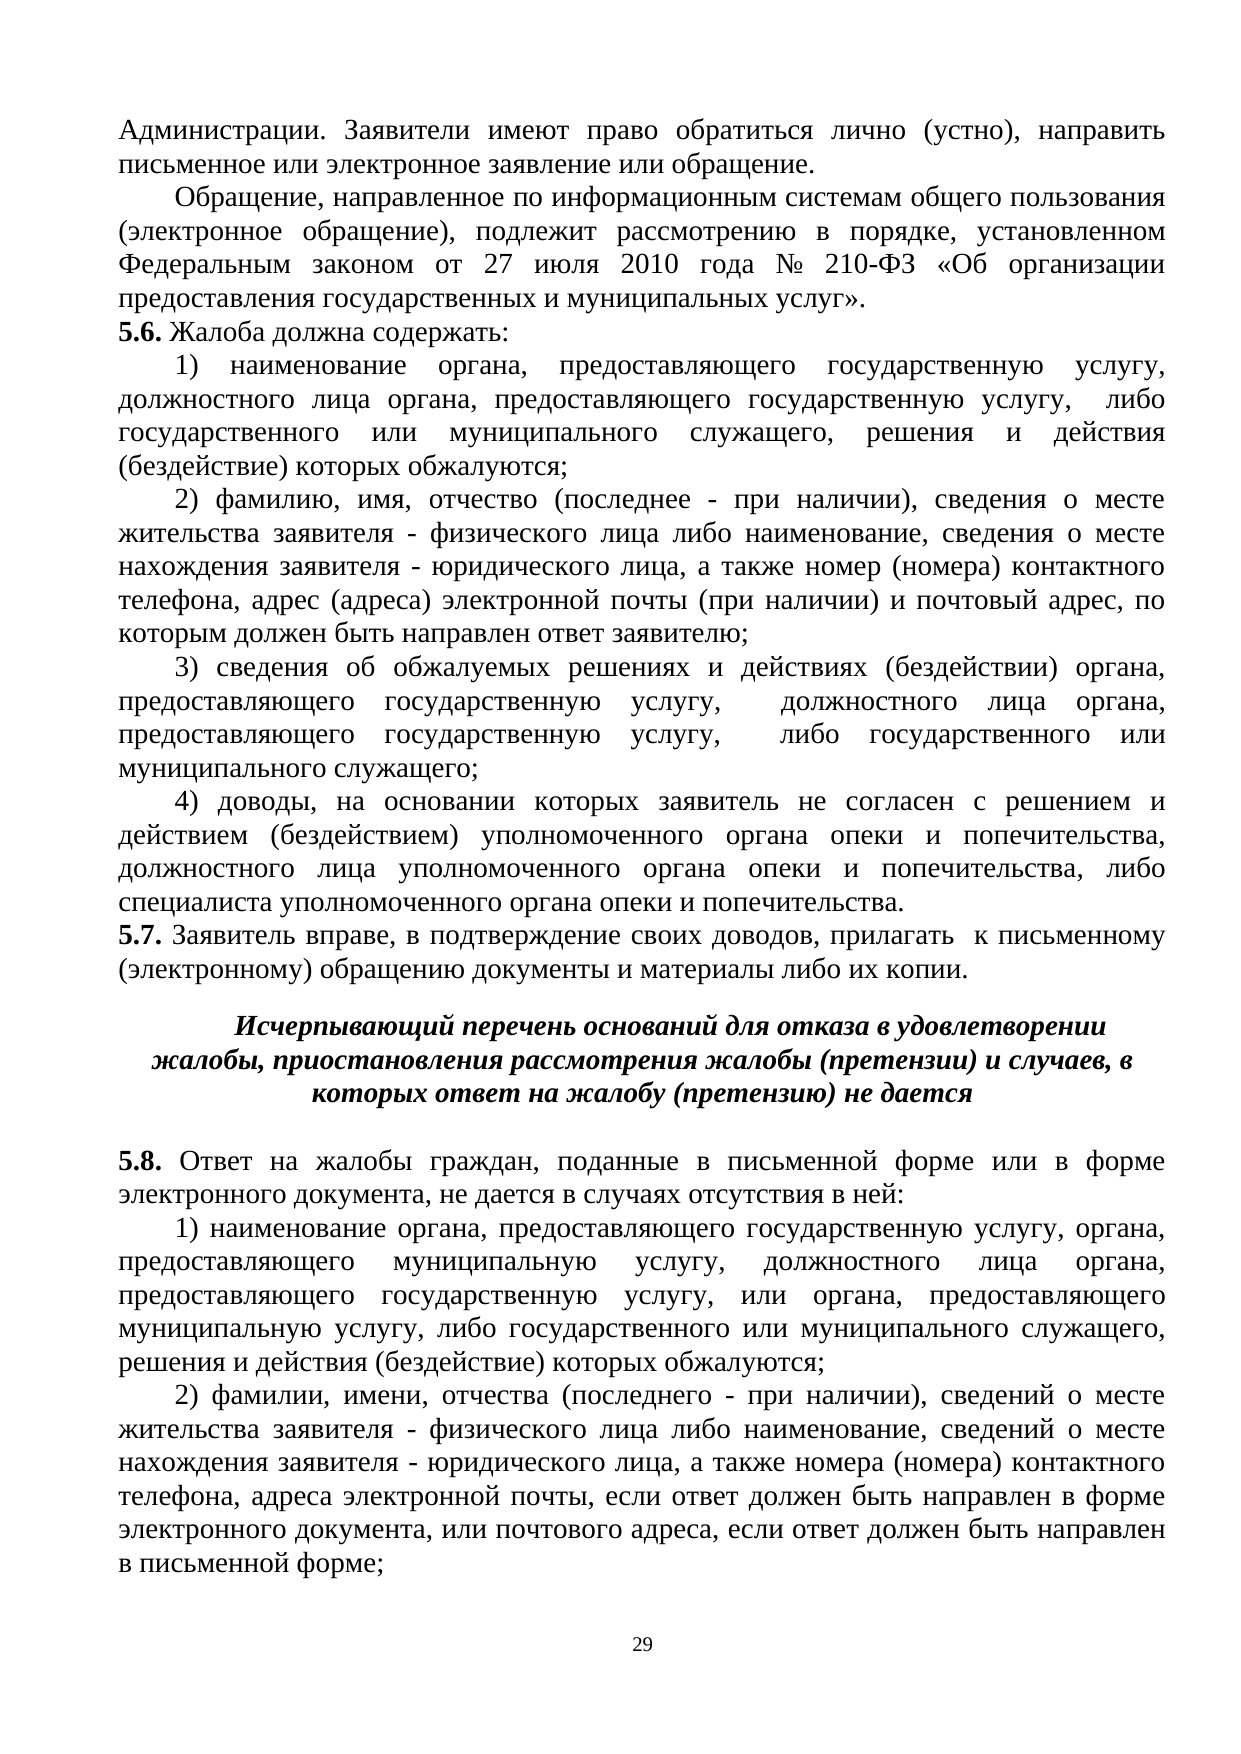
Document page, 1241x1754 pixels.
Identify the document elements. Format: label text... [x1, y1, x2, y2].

text 2) фамилию, имя, отчество (последнее - при наличии), сведения о месте жительства заявителя - физического лица либо наименование, сведения о месте нахождения заявителя - юридического лица, а также номер (номера) контактного телефона, адрес (адреса) электронной почты (при наличии) и почтовый адрес, по которым должен быть направлен ответ заявителю; [118, 481, 1167, 649]
text 1) наименование органа, предоставляющего государственную услугу, должностного лица органа, предоставляющего государственную услугу, либо государственного или муниципального служащего, решения и действия (бездействие) которых обжалуются; [118, 347, 1167, 481]
text 5.6. Жалоба должна содержать: [118, 314, 1167, 347]
title 5.7. Заявитель вправе, в подтверждение своих доводов, прилагать к письменному (электронному) обращению документы и материалы либо их копии. [118, 917, 1167, 984]
text 3) сведения об обжалуемых решениях и действиях (бездействии) органа, предоставляющего государственную услугу, должностного лица органа, предоставляющего государственную услугу, либо государственного или муниципального служащего; [118, 649, 1167, 783]
text 2) фамилии, имени, отчества (последнего - при наличии), сведений о месте жительства заявителя - физического лица либо наименование, сведений о месте нахождения заявителя - юридического лица, а также номера (номера) контактного телефона, адреса электронной почты, если ответ должен быть направлен в форме электронного документа, или почтового адреса, если ответ должен быть направлен в письменной форме; [118, 1377, 1167, 1579]
text 5.8. Ответ на жалобы граждан, поданные в письменной форме или в форме электронного документа, не дается в случаях отсутствия в ней: [118, 1143, 1167, 1210]
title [118, 112, 1167, 179]
text Обращение, направленное по информационным системам общего пользования (электронное обращение), подлежит рассмотрению в порядке, установленном Федеральным законом от 27 июля 2010 года № 210-ФЗ «Об организации предоставления государственных и муниципальных услуг». [118, 179, 1167, 314]
text 4) доводы, на основании которых заявитель не согласен с решением и действием (бездействием) уполномоченного органа опеки и попечительства, должностного лица уполномоченного органа опеки и попечительства, либо специалиста уполномоченного органа опеки и попечительства. [118, 783, 1167, 917]
text 1) наименование органа, предоставляющего государственную услугу, органа, предоставляющего муниципальную услугу, должностного лица органа, предоставляющего государственную услугу, или органа, предоставляющего муниципальную услугу, либо государственного или муниципального служащего, решения и действия (бездействие) которых обжалуются; [118, 1210, 1167, 1377]
text Исчерпывающий перечень оснований для отказа в удовлетворении жалобы, приостановления рассмотрения жалобы (претензии) и случаев, в которых ответ на жалобу (претензию) не дается [118, 1008, 1167, 1109]
